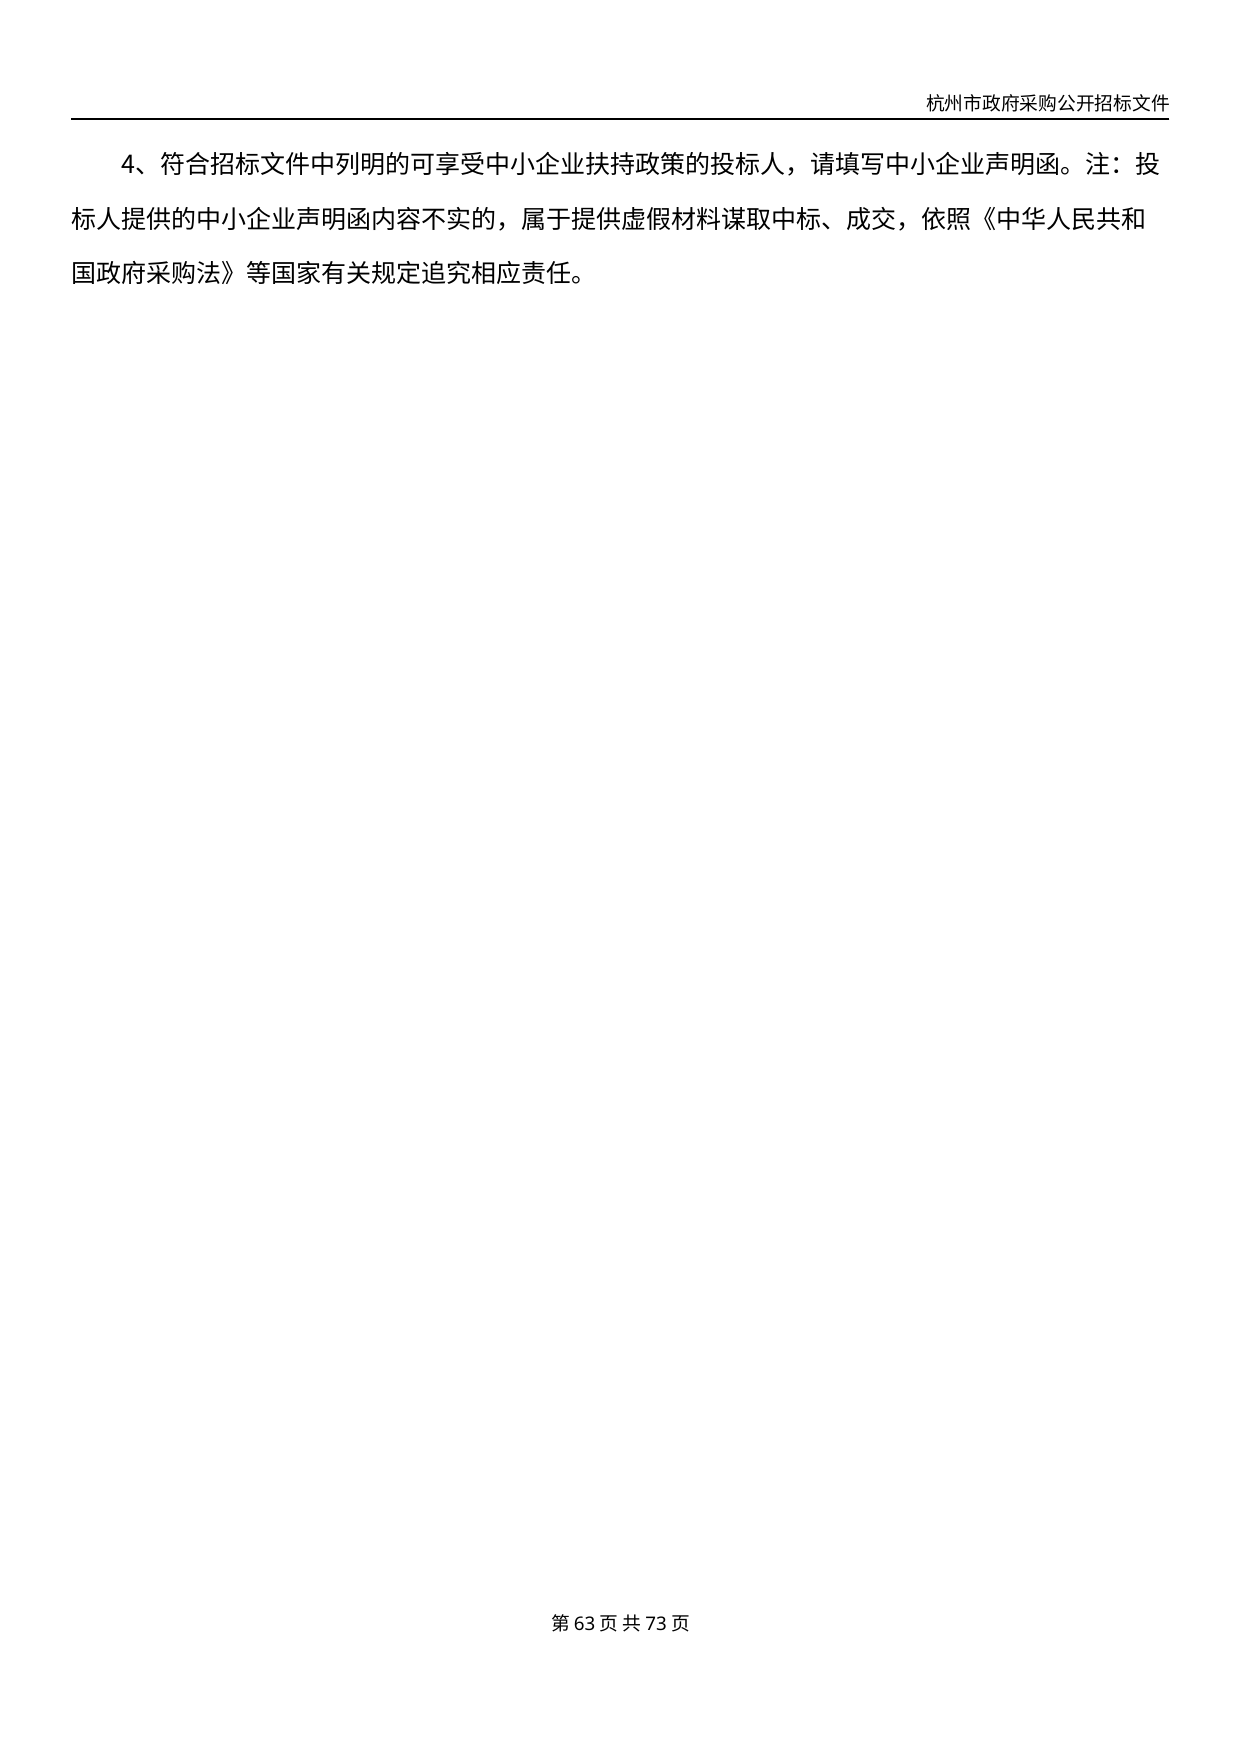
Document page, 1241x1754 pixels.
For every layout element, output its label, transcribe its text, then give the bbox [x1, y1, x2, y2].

text 4、符合招标文件中列明的可享受中小企业扶持政策的投标人，请填写中小企业声明函。注：投标人提供的中小企业声明函内容不实的，属于提供虚假材料谋取中标、成交，依照《中华人民共和国政府采购法》等国家有关规定追究相应责任。 [71, 145, 1169, 290]
